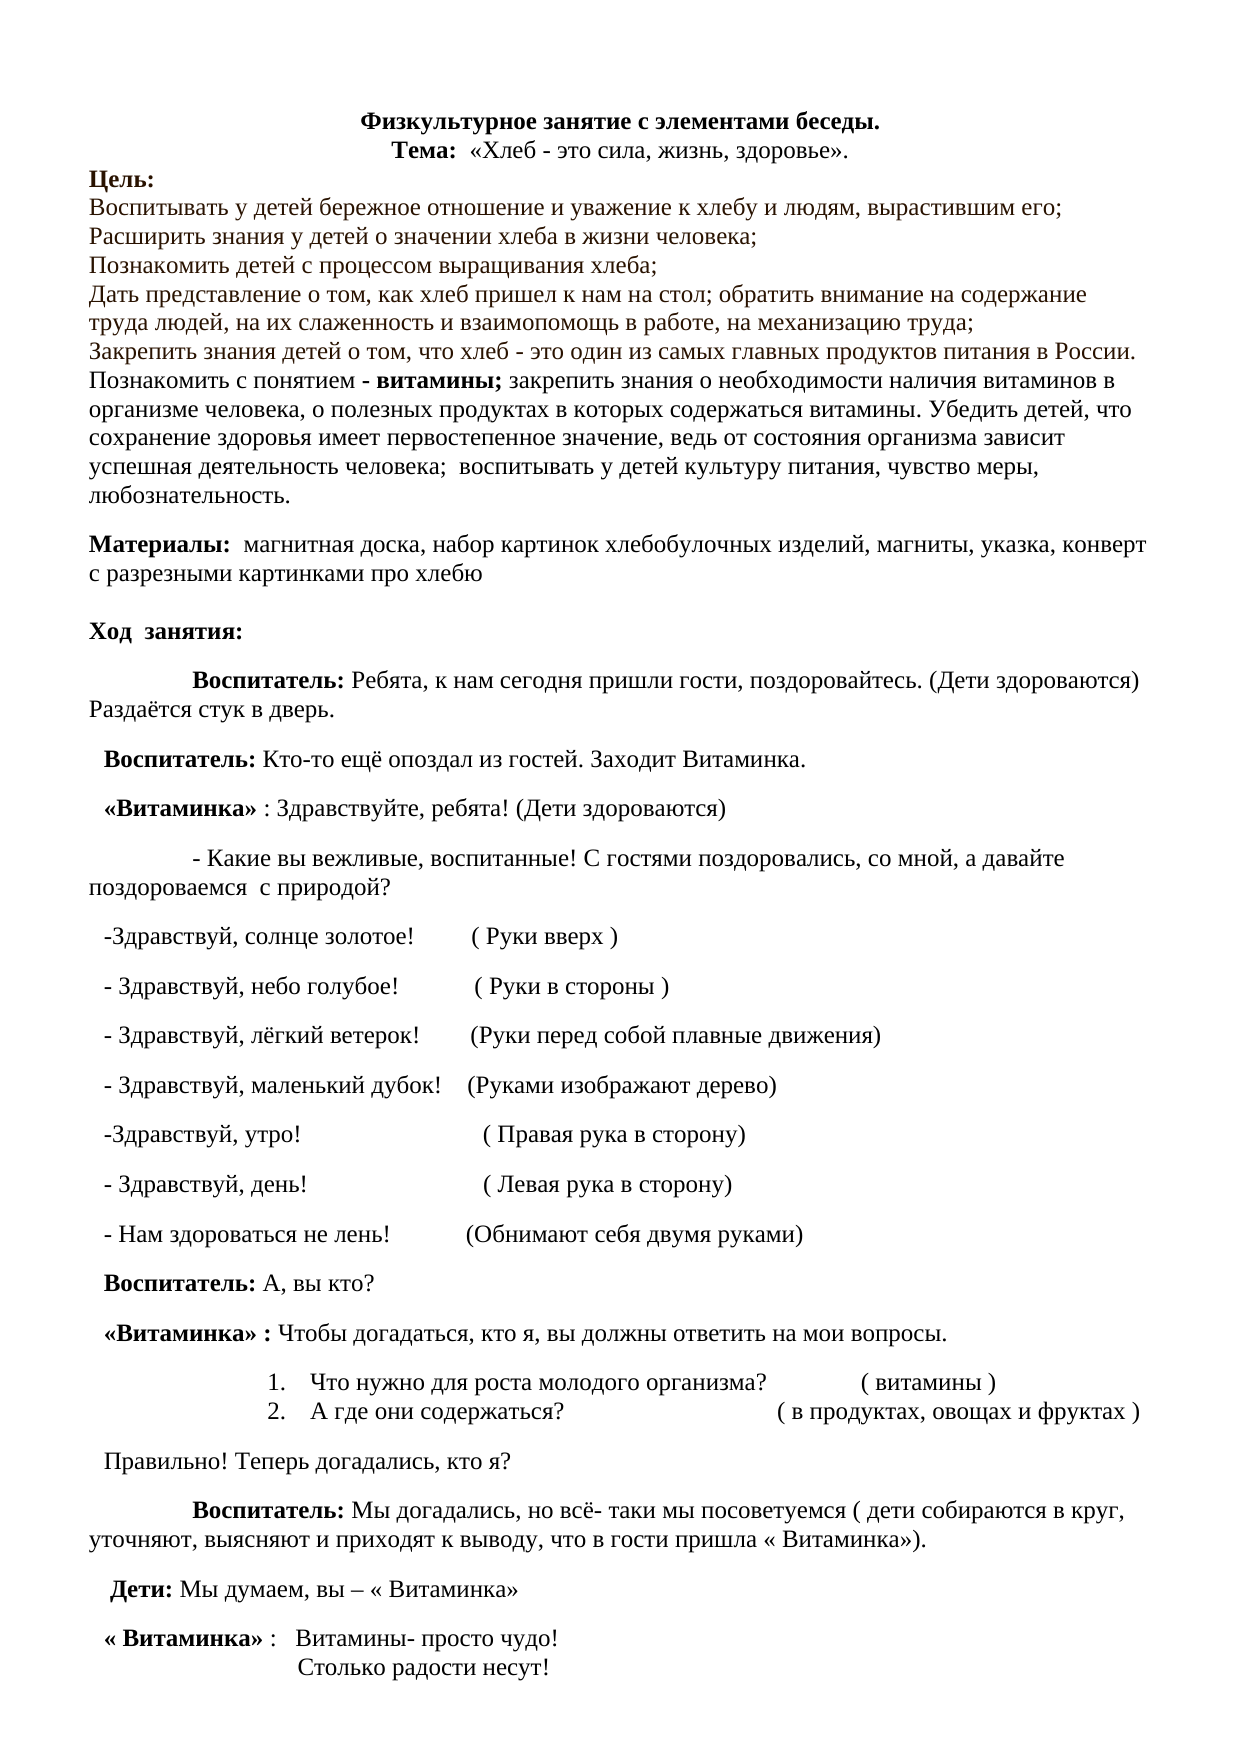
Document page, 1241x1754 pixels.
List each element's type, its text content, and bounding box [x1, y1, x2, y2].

text Воспитатель: Кто-то ещё опоздал из гостей. Заходит Витаминка. [0, 744, 1152, 772]
text - Нам здороваться не лень! (Обнимают себя двумя руками) [0, 1219, 1152, 1247]
text Познакомить с понятием - витамины; закрепить знания о необходимости наличия витаминов в организме человека, о полезных продуктах в которых содержаться витамины. Убедить детей, что сохранение здоровья имеет первостепенное значение, ведь от состояния организма зависит успешная деятельность человека; воспитывать у детей культуру питания, чувство меры, любознательность. [89, 365, 1152, 509]
text - Здравствуй, небо голубое! ( Руки в стороны ) [0, 971, 1152, 999]
text - Здравствуй, лёгкий ветерок! (Руки перед собой плавные движения) [0, 1020, 1152, 1049]
text Материалы: магнитная доска, набор картинок хлебобулочных изделий, магниты, указка, конверт с разрезными картинками про хлебю [89, 529, 1152, 587]
text Воспитатель: Мы догадались, но всё- таки мы посоветуемся ( дети собираются в круг, уточняют, выясняют и приходят к выводу, что в гости пришла « Витаминка»). [89, 1495, 1152, 1553]
text Дети: Мы думаем, вы – « Витаминка» [0, 1574, 1152, 1602]
text Воспитатель: Ребята, к нам сегодня пришли гости, поздоровайтесь. (Дети здороваются) Раздаётся стук в дверь. [89, 665, 1152, 723]
text Ход занятия: [89, 616, 1152, 644]
text Воспитатель: А, вы кто? [0, 1268, 1152, 1297]
text Физкультурное занятие с элементами беседы. [89, 106, 1152, 135]
text «Витаминка» : Чтобы догадаться, кто я, вы должны ответить на мои вопросы. [0, 1318, 1152, 1347]
text Тема: «Хлеб - это сила, жизнь, здоровье». [89, 135, 1152, 164]
text - Здравствуй, маленький дубок! (Руками изображают дерево) [0, 1070, 1152, 1099]
text Воспитывать у детей бережное отношение и уважение к хлебу и людям, вырастившим его; Расширить знания у детей о значении хлеба в жизни человека; Познакомить детей с процессом выращивания хлеба; Дать представление о том, как хлеб пришел к нам на стол; обратить внимание на содержание труда людей, на их слаженность и взаимопомощь в работе, на механизацию труда; Закрепить знания детей о том, что хлеб - это один из самых главных продуктов питания в России. [89, 192, 1152, 365]
list А где они содержаться? ( в продуктах, овощах и фруктах ) [164, 1396, 1152, 1425]
text - Здравствуй, день! ( Левая рука в сторону) [0, 1169, 1152, 1198]
text «Витаминка» : Здравствуйте, ребята! (Дети здороваются) [0, 793, 1152, 822]
text Столько радости несут! [0, 1652, 1152, 1681]
text -Здравствуй, солнце золотое! ( Руки вверх ) [0, 921, 1152, 950]
text -Здравствуй, утро! ( Правая рука в сторону) [0, 1119, 1152, 1148]
list Что нужно для роста молодого организма? ( витамины ) [164, 1367, 1152, 1396]
text « Витаминка» : Витамины- просто чудо! [0, 1623, 1152, 1652]
text Цель: [89, 164, 1152, 192]
text - Какие вы вежливые, воспитанные! С гостями поздоровались, со мной, а давайте поздороваемся с природой? [89, 843, 1152, 900]
text Правильно! Теперь догадались, кто я? [0, 1446, 1152, 1474]
